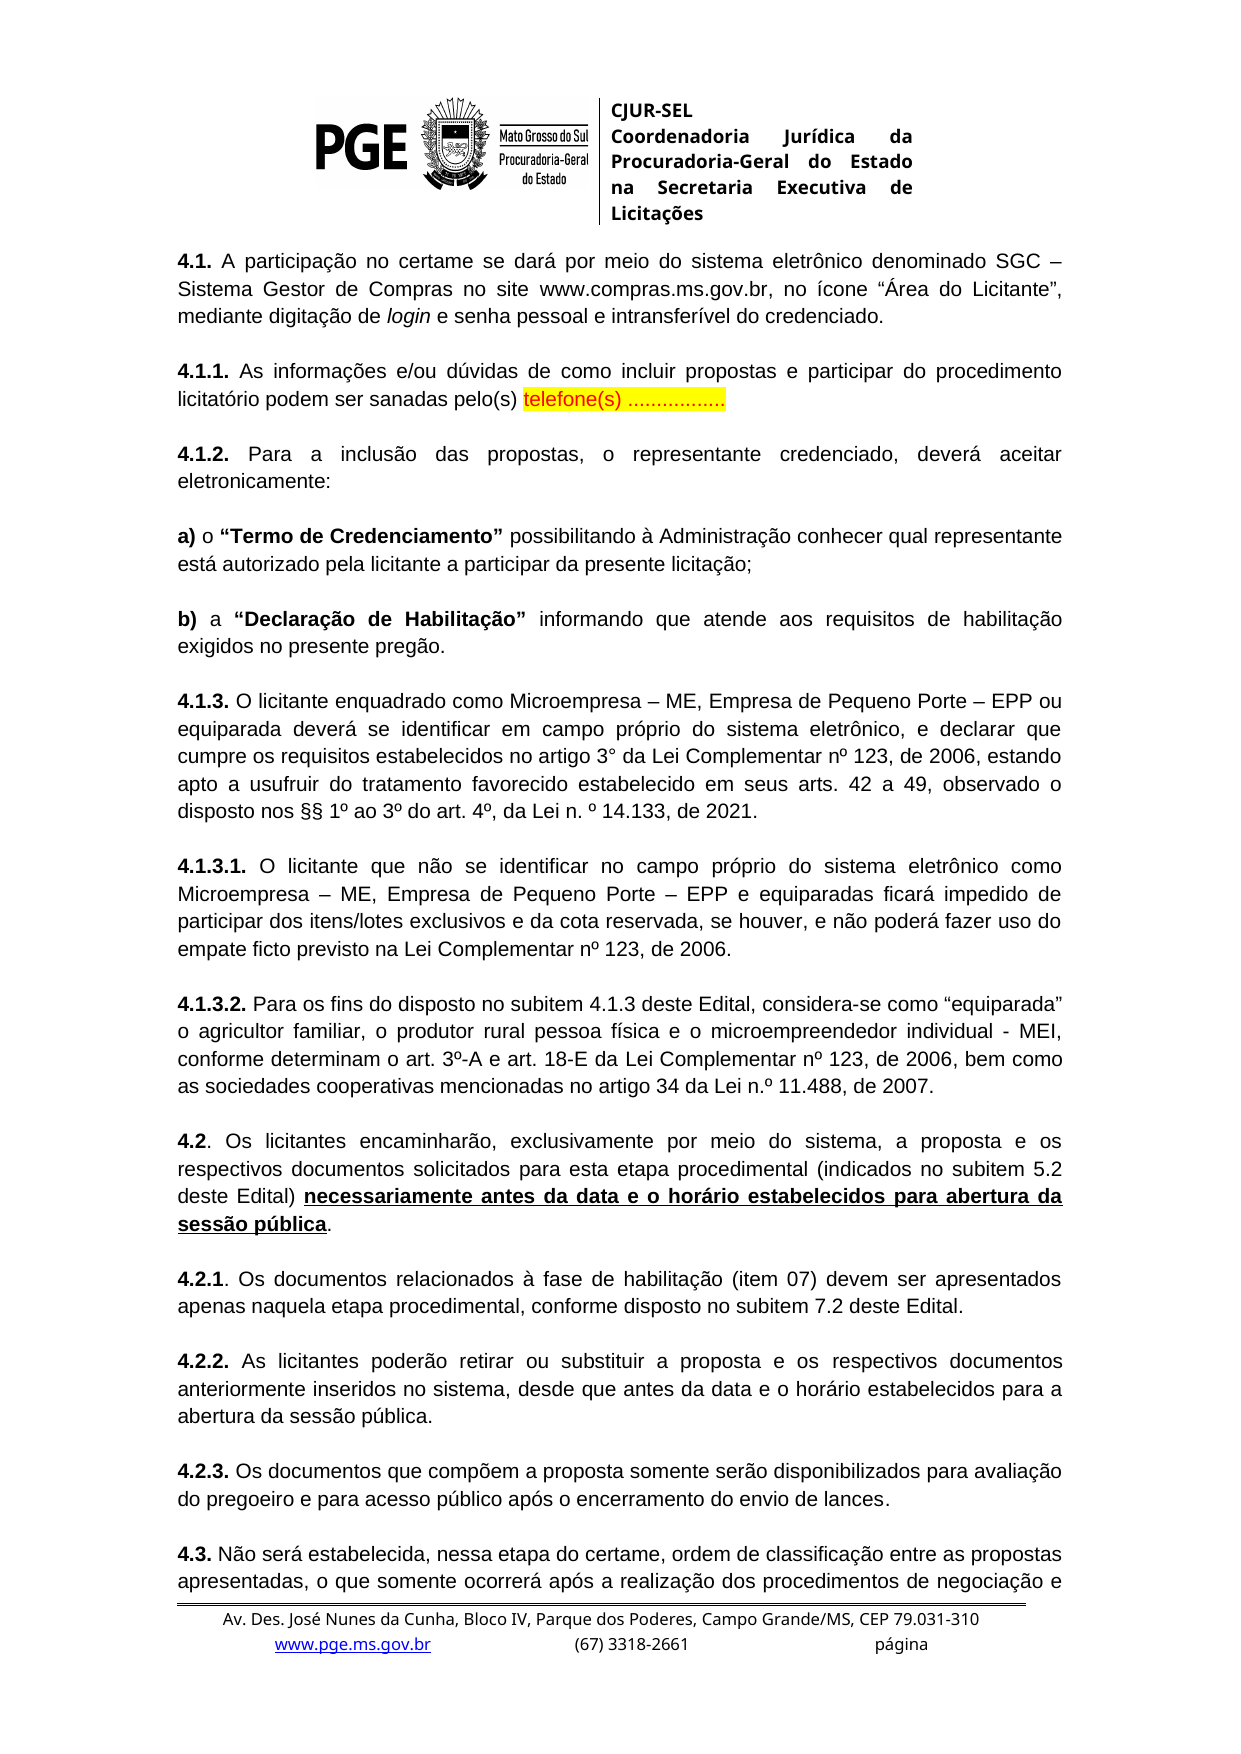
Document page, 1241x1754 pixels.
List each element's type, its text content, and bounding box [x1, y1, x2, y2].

text a) o “Termo de Credenciamento” possibilitando à Administração conhecer qual representante está autorizado pela licitante a participar da presente licitação; [177, 524, 1063, 576]
text 4.1.3. O licitante enquadrado como Microempresa – ME, Empresa de Pequeno Porte – EPP ou equiparada deverá se identificar em campo próprio do sistema eletrônico, e declarar que cumpre os requisitos estabelecidos no artigo 3° da Lei Complementar nº 123, de 2006, estando apto a usufruir do tratamento favorecido estabelecido em seus arts. 42 a 49, observado o disposto nos §§ 1º ao 3º do art. 4º, da Lei n. º 14.133, de 2021. [177, 689, 1063, 823]
text 4.2.3. Os documentos que compõem a proposta somente serão disponibilizados para avaliação do pregoeiro e para acesso público após o encerramento do envio de lances. [177, 1459, 1063, 1511]
text 4.2.1. Os documentos relacionados à fase de habilitação (item 07) devem ser apresentados apenas naquela etapa procedimental, conforme disposto no subitem 7.2 deste Edital. [177, 1267, 1063, 1318]
text 4.1.3.1. O licitante que não se identificar no campo próprio do sistema eletrônico como Microempresa – ME, Empresa de Pequeno Porte – EPP e equiparadas ficará impedido de participar dos itens/lotes exclusivos e da cota reservada, se houver, e não poderá fazer uso do empate ficto previsto na Lei Complementar nº 123, de 2006. [177, 854, 1063, 961]
text 4.2.2. As licitantes poderão retirar ou substituir a proposta e os respectivos documentos anteriormente inseridos no sistema, desde que antes da data e o horário estabelecidos para a abertura da sessão pública. [177, 1349, 1063, 1428]
text 4.1.3.2. Para os fins do disposto no subitem 4.1.3 deste Edital, considera-se como “equiparada” o agricultor familiar, o produtor rural pessoa física e o microempreendedor individual - MEI, conforme determinam o art. 3º-A e art. 18-E da Lei Complementar nº 123, de 2006, bem como as sociedades cooperativas mencionadas no artigo 34 da Lei n.º 11.488, de 2007. [177, 992, 1063, 1098]
picture [316, 97, 589, 190]
text 4.1.2. Para a inclusão das propostas, o representante credenciado, deverá aceitar eletronicamente: [177, 442, 1063, 493]
text 4.2. Os licitantes encaminharão, exclusivamente por meio do sistema, a proposta e os respectivos documentos solicitados para esta etapa procedimental (indicados no subitem 5.2 deste Edital) necessariamente antes da data e o horário estabelecidos para abertura da sessão pública. [177, 1129, 1063, 1236]
text 4.1.1. As informações e/ou dúvidas de como incluir propostas e participar do procedimento licitatório podem ser sanadas pelo(s) telefone(s) ................. [177, 359, 1063, 411]
text 4.1. A participação no certame se dará por meio do sistema eletrônico denominado SGC – Sistema Gestor de Compras no site www.compras.ms.gov.br, no ícone “Área do Licitante”, mediante digitação de login e senha pessoal e intransferível do credenciado. [177, 249, 1063, 328]
text b) a “Declaração de Habilitação” informando que atende aos requisitos de habilitação exigidos no presente pregão. [177, 607, 1063, 658]
